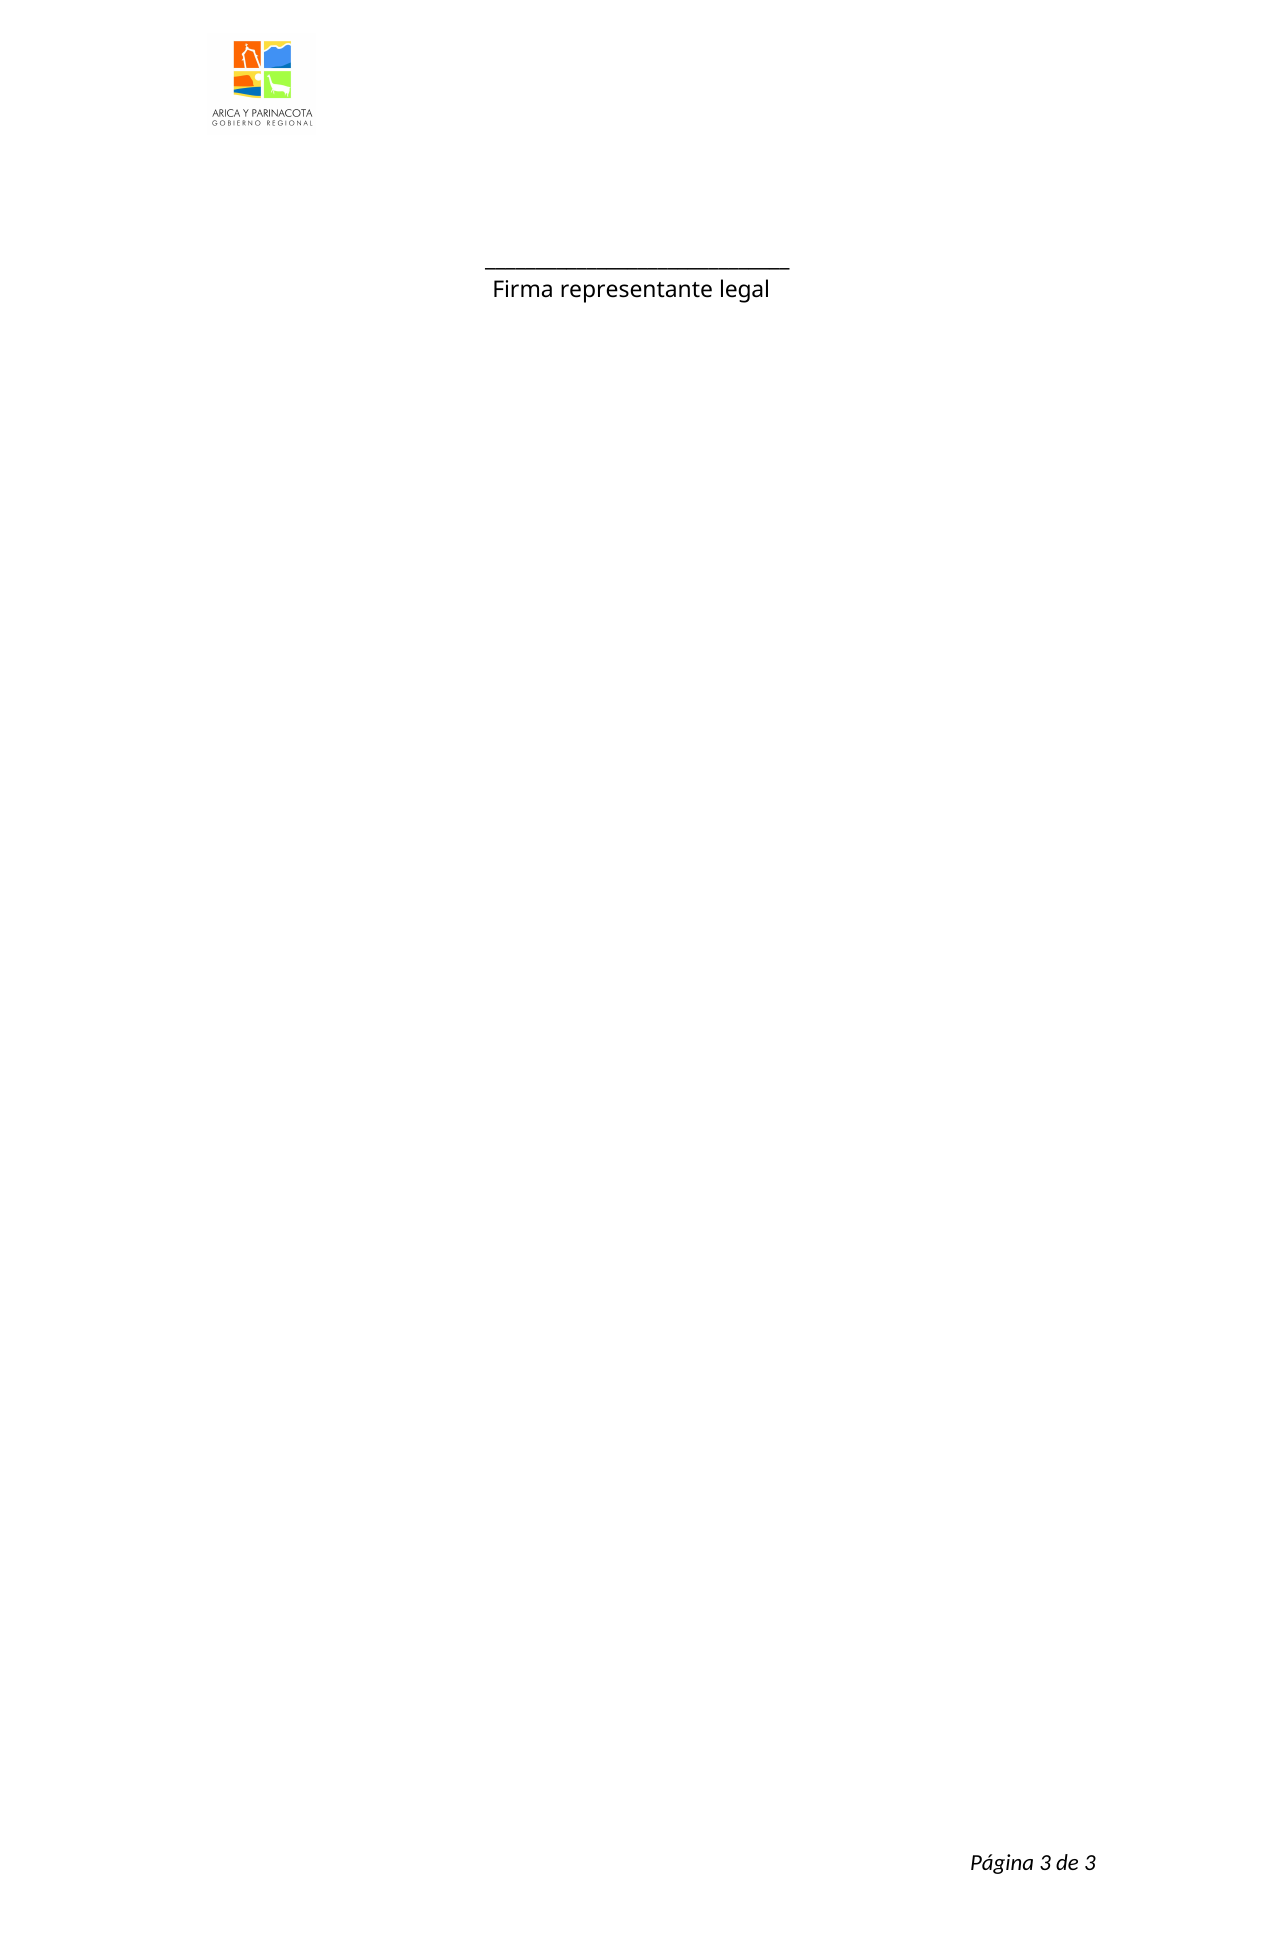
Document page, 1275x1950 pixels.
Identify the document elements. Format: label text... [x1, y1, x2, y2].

text Firma representante legal [177, 273, 1055, 304]
text ______________________________ [177, 242, 1098, 273]
picture [207, 33, 317, 135]
